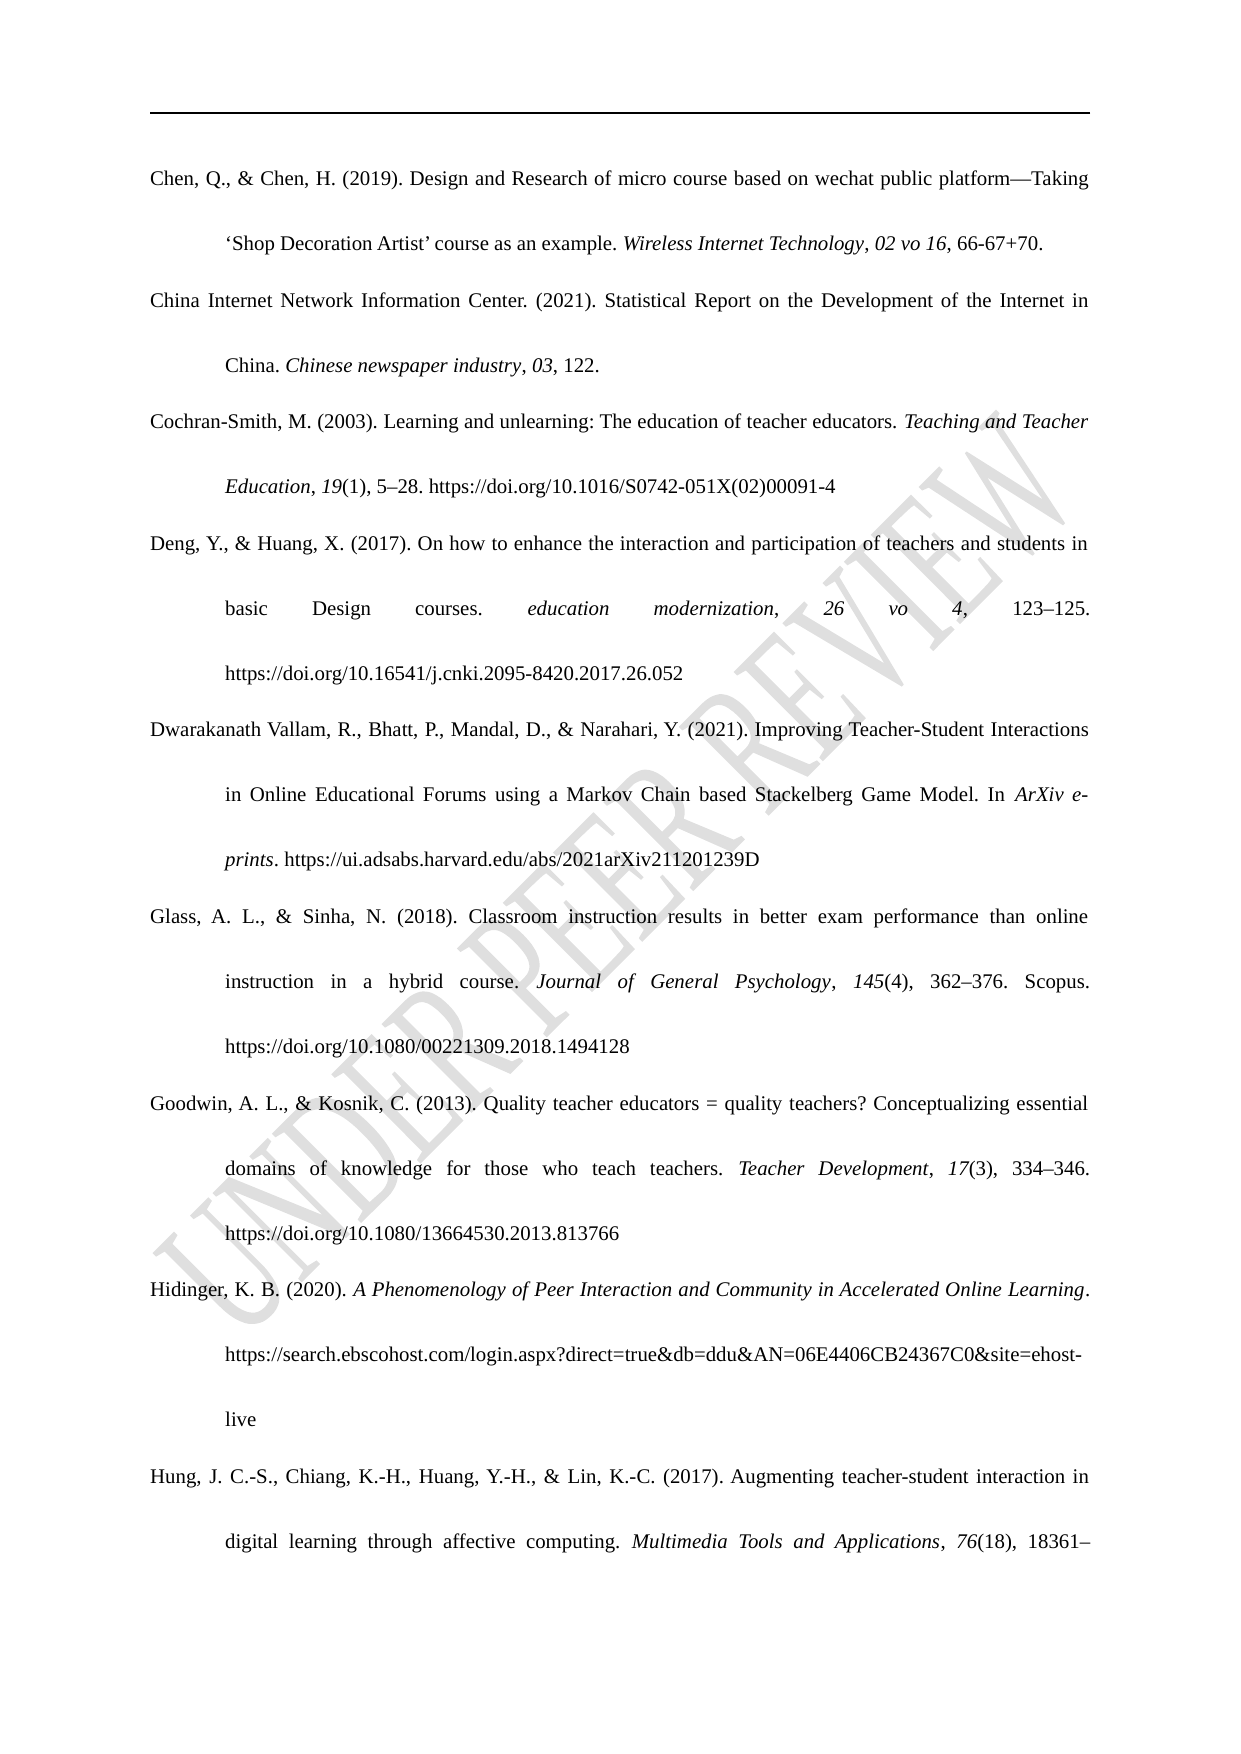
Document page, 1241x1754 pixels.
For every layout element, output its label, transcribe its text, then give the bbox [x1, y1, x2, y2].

text Hidinger, K. B. (2020). A Phenomenology of Peer Interaction and Community in Accelerated Online Learning. https://search.ebscohost.com/login.aspx?direct=true&db=ddu&AN=06E4406CB24367C0&site=ehost-live [150, 1273, 1090, 1435]
text Deng, Y., & Huang, X. (2017). On how to enhance the interaction and participation of teachers and students in basic Design courses. education modernization, 26 vo 4, 123–125. https://doi.org/10.16541/j.cnki.2095-8420.2017.26.052 [150, 527, 1090, 689]
text Chen, Q., & Chen, H. (2019). Design and Research of micro course based on wechat public platform—Taking ‘Shop Decoration Artist’ course as an example. Wireless Internet Technology, 02 vo 16, 66-67+70. [150, 162, 1090, 259]
text Glass, A. L., & Sinha, N. (2018). Classroom instruction results in better exam performance than online instruction in a hybrid course. Journal of General Psychology, 145(4), 362–376. Scopus. https://doi.org/10.1080/00221309.2018.1494128 [150, 900, 1090, 1062]
text Goodwin, A. L., & Kosnik, C. (2013). Quality teacher educators = quality teachers? Conceptualizing essential domains of knowledge for those who teach teachers. Teacher Development, 17(3), 334–346. https://doi.org/10.1080/13664530.2013.813766 [150, 1086, 1090, 1249]
text Cochran-Smith, M. (2003). Learning and unlearning: The education of teacher educators. Teaching and Teacher Education, 19(1), 5–28. https://doi.org/10.1016/S0742-051X(02)00091-4 [150, 405, 1090, 503]
text Dwarakanath Vallam, R., Bhatt, P., Mandal, D., & Narahari, Y. (2021). Improving Teacher-Student Interactions in Online Educational Forums using a Markov Chain based Stackelberg Game Model. In ArXiv e-prints. https://ui.adsabs.harvard.edu/abs/2021arXiv211201239D [150, 713, 1090, 876]
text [150, 1459, 1090, 1557]
text China Internet Network Information Center. (2021). Statistical Report on the Development of the Internet in China. Chinese newspaper industry, 03, 122. [150, 283, 1090, 381]
